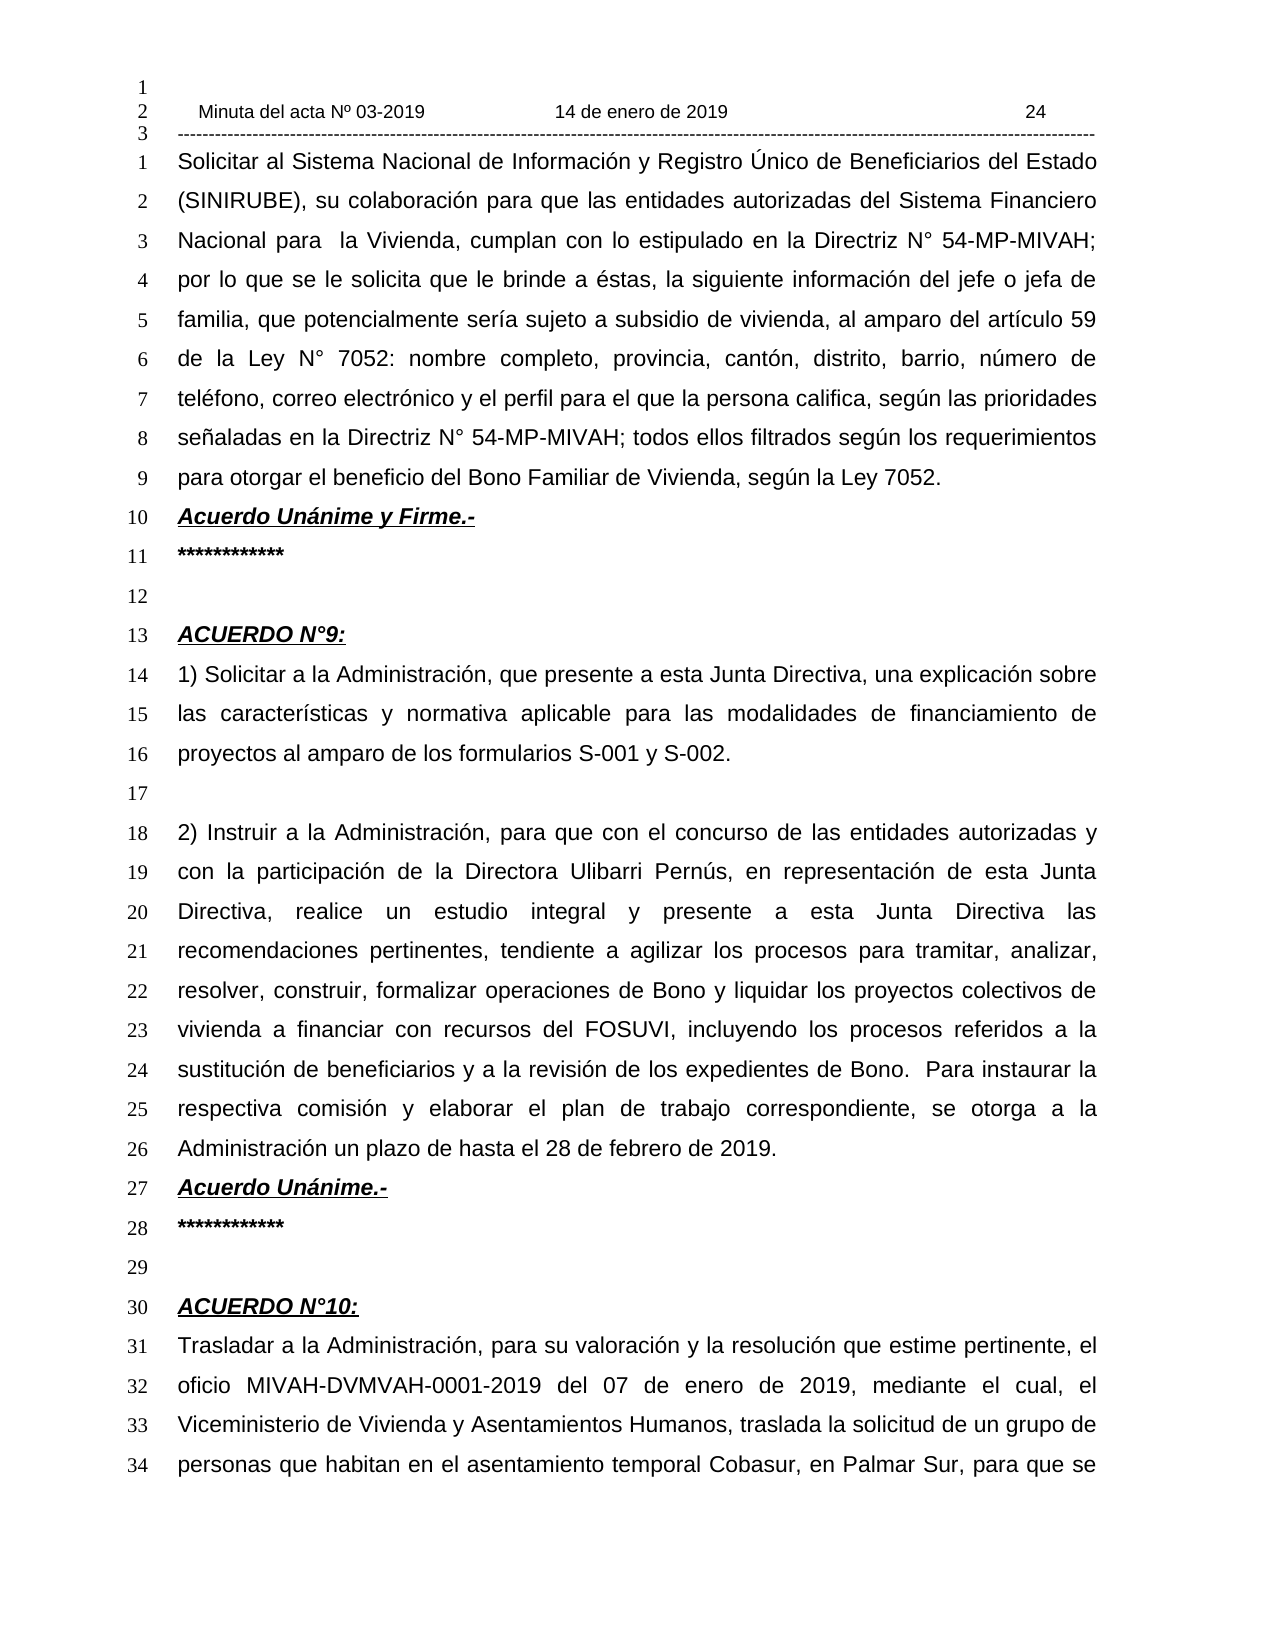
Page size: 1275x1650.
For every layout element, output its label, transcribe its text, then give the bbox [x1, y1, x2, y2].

text Solicitar al Sistema Nacional de Información y Registro Único de Beneficiarios del Estado (SINIRUBE), su colaboración para que las entidades autorizadas del Sistema Financiero Nacional para la Vivienda, cumplan con lo estipulado en la Directriz N° 54-MP-MIVAH; por lo que se le solicita que le brinde a éstas, la siguiente información del jefe o jefa de familia, que potencialmente sería sujeto a subsidio de vivienda, al amparo del artículo 59 de la Ley N° 7052: nombre completo, provincia, cantón, distrito, barrio, número de teléfono, correo electrónico y el perfil para el que la persona califica, según las prioridades señaladas en la Directriz N° 54-MP-MIVAH; todos ellos filtrados según los requerimientos para otorgar el beneficio del Bono Familiar de Vivienda, según la Ley 7052. [177, 148, 1098, 490]
text ************ [177, 1214, 1098, 1240]
text 2) Instruir a la Administración, para que con el concurso de las entidades autorizadas y con la participación de la Directora Ulibarri Pernús, en representación de esta Junta Directiva, realice un estudio integral y presente a esta Junta Directiva las recomendaciones pertinentes, tendiente a agilizar los procesos para tramitar, analizar, resolver, construir, formalizar operaciones de Bono y liquidar los proyectos colectivos de vivienda a financiar con recursos del FOSUVI, incluyendo los procesos referidos a la sustitución de beneficiarios y a la revisión de los expedientes de Bono. Para instaurar la respectiva comisión y elaborar el plan de trabajo correspondiente, se otorga a la Administración un plazo de hasta el 28 de febrero de 2019. [177, 819, 1098, 1161]
subtitle ACUERDO N°9: [177, 621, 1098, 648]
subtitle ACUERDO N°10: [177, 1293, 1098, 1319]
subtitle Acuerdo Unánime y Firme.- [177, 503, 1098, 529]
subtitle Acuerdo Unánime.- [177, 1174, 1098, 1201]
text 1) Solicitar a la Administración, que presente a esta Junta Directiva, una explicación sobre las características y normativa aplicable para las modalidades de financiamiento de proyectos al amparo de los formularios S-001 y S-002. [177, 661, 1098, 766]
text ************ [177, 542, 1098, 569]
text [177, 1332, 1098, 1477]
